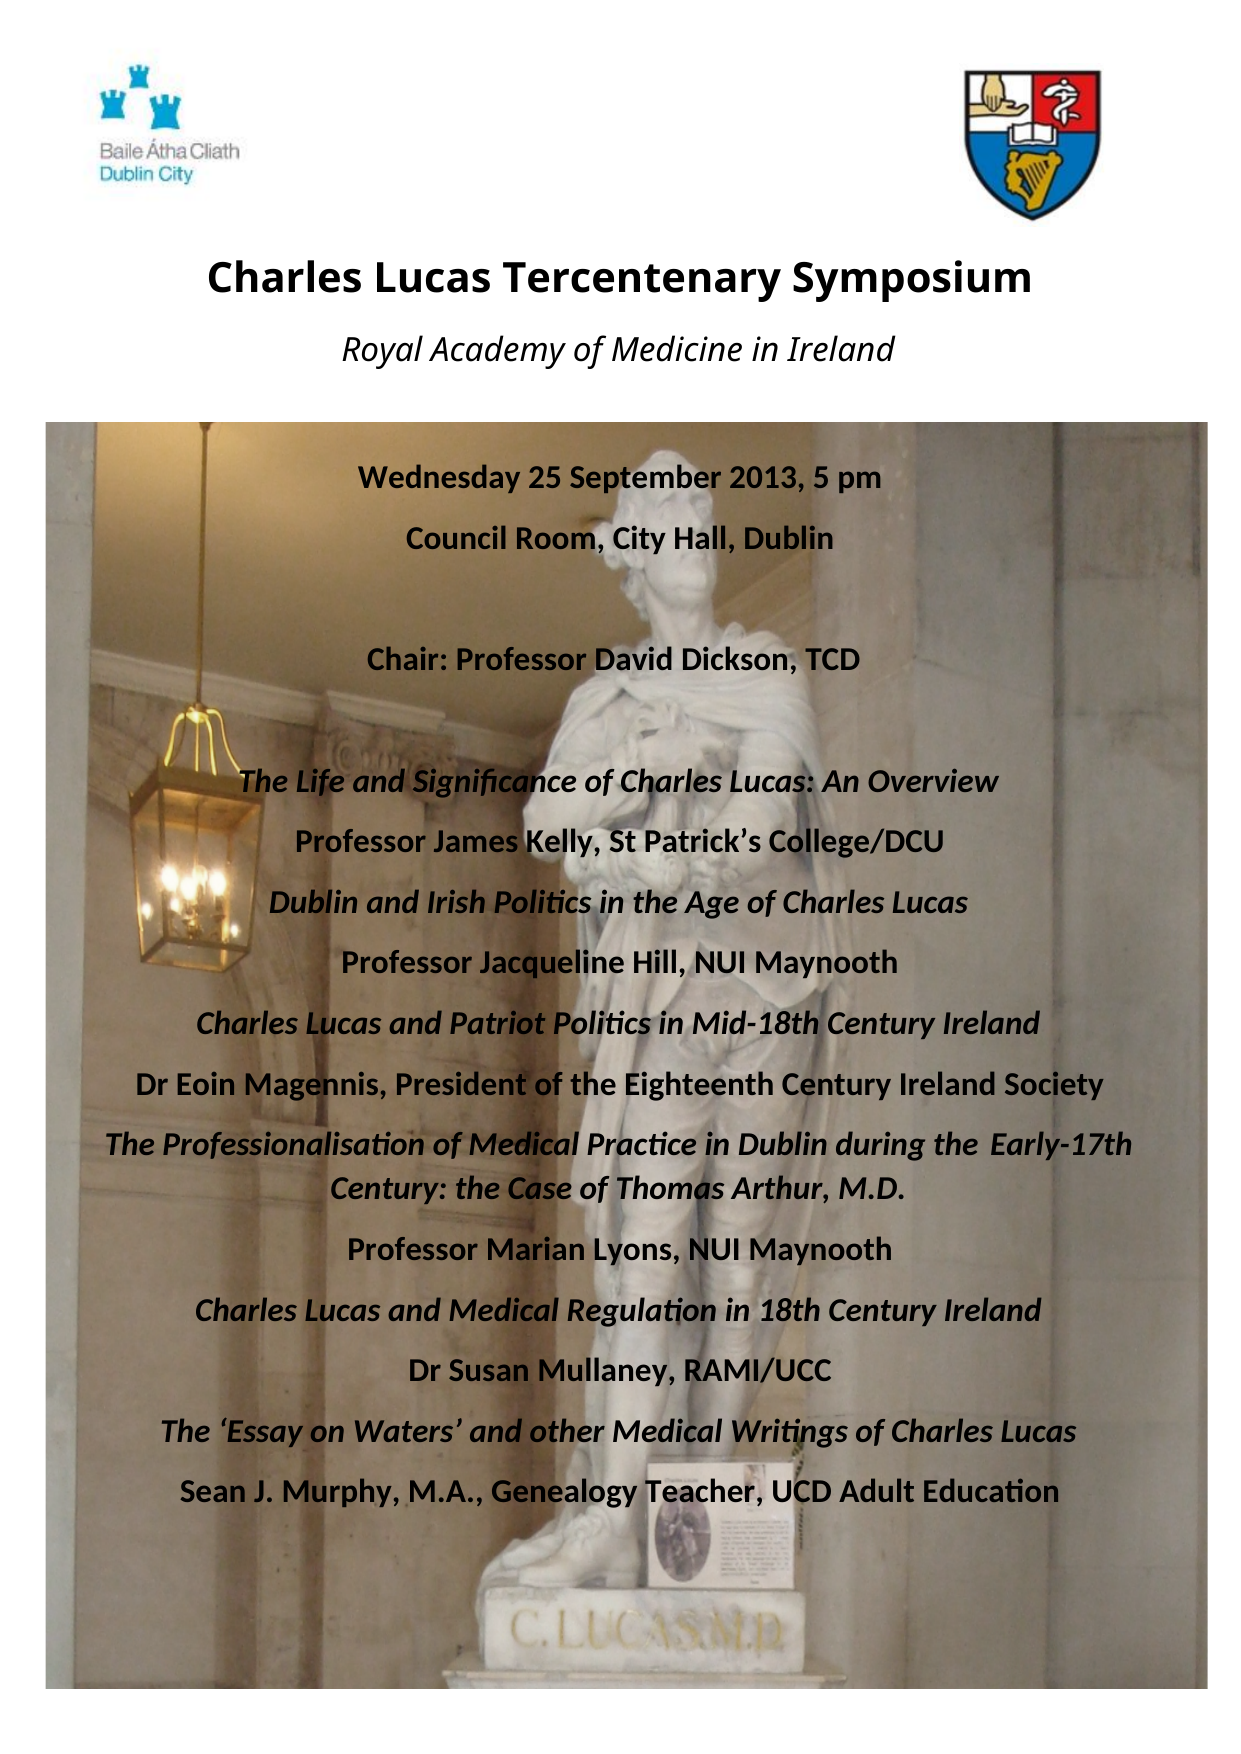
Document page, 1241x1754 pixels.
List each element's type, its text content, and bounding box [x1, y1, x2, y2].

text Royal Academy of Medicine in Ireland [59, 325, 1181, 371]
text The Professionalisation of Medical Practice in Dublin during the Early-17th Century: the Case of Thomas Arthur, M.D. [59, 1123, 1181, 1208]
text Dublin and Irish Politics in the Age of Charles Lucas [59, 881, 1181, 922]
text Council Room, City Hall, Dublin [59, 517, 1181, 558]
text Charles Lucas and Patriot Politics in Mid-18th Century Ireland [59, 1002, 1181, 1043]
text Professor Marian Lyons, NUI Maynooth [59, 1228, 1181, 1269]
text Dr Susan Mullaney, RAMI/UCC [59, 1349, 1181, 1390]
text The Life and Significance of Charles Lucas: An Overview [59, 760, 1181, 800]
text Dr Eoin Magennis, President of the Eighteenth Century Ireland Society [59, 1063, 1181, 1103]
picture [59, 24, 284, 227]
text Charles Lucas Tercentenary Symposium [59, 247, 1181, 304]
text Sean J. Murphy, M.A., Genealogy Teacher, UCD Adult Education [59, 1471, 1181, 1511]
text The ‘Essay on Waters’ and other Medical Writings of Charles Lucas [59, 1410, 1181, 1451]
text Wednesday 25 September 2013, 5 pm [59, 457, 1181, 497]
text Professor Jacqueline Hill, NUI Maynooth [59, 942, 1181, 982]
picture [959, 63, 1113, 227]
text Professor James Kelly, St Patrick’s College/DCU [59, 820, 1181, 861]
picture [45, 422, 1208, 1689]
text Charles Lucas and Medical Regulation in 18th Century Ireland [59, 1289, 1181, 1329]
text Chair: Professor David Dickson, TCD [209, 638, 1181, 679]
